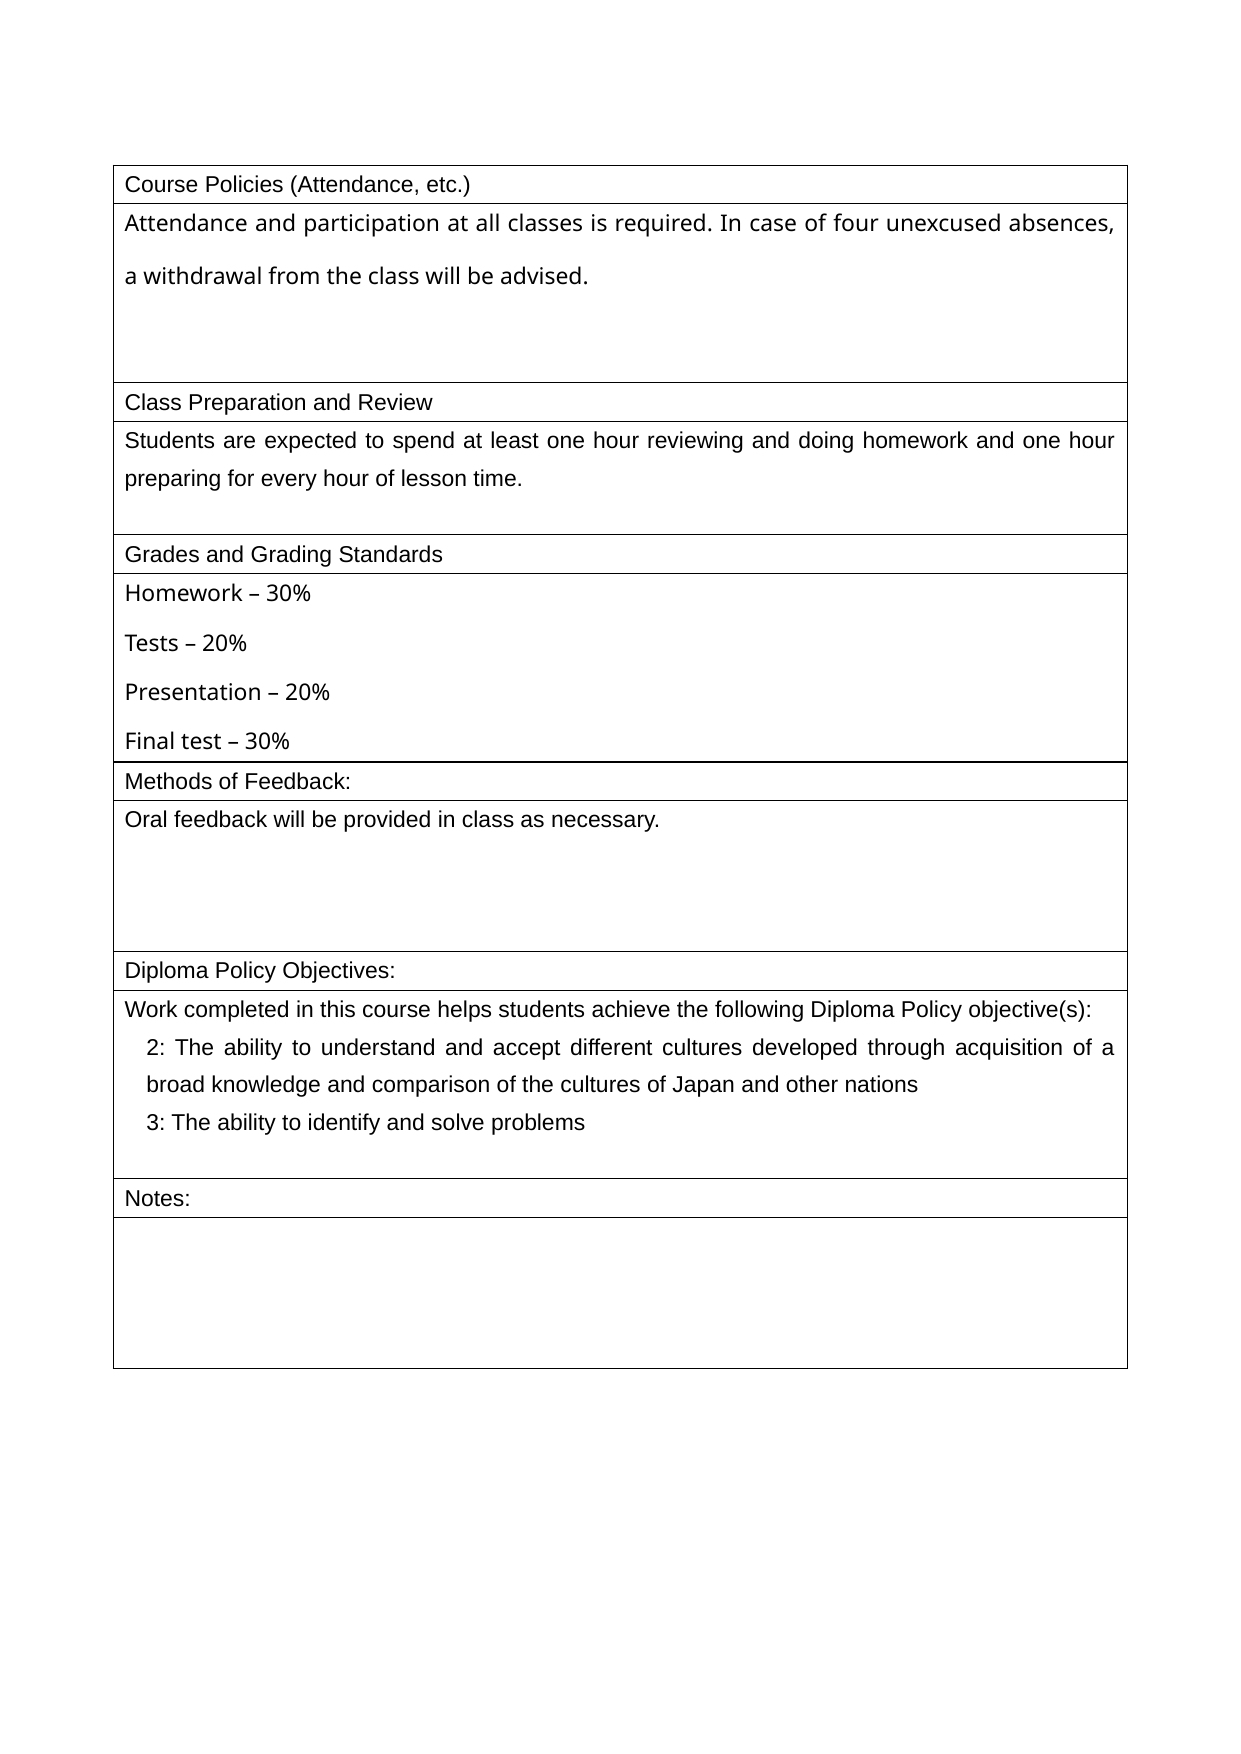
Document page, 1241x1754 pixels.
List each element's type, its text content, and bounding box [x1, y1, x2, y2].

table_cell [114, 1218, 1127, 1368]
table_cell Diploma Policy Objectives: [114, 952, 1127, 989]
table_cell Methods of Feedback: [114, 763, 1127, 800]
table_cell Class Preparation and Review [114, 383, 1127, 421]
table_cell Work completed in this course helps students achieve the following Diploma Policy objective(s): 2: The ability to understand and accept different cultures developed through acquisition of a broad knowledge and comparison of the cultures of Japan and other nations 3: The ability to identify and solve problems [114, 991, 1127, 1178]
table_cell Homework – 30% Tests – 20% Presentation – 20% Final test – 30% [114, 574, 1127, 761]
table_cell Notes: [114, 1179, 1127, 1217]
table_cell Oral feedback will be provided in class as necessary. [114, 801, 1127, 951]
table_cell Students are expected to spend at least one hour reviewing and doing homework and one hour preparing for every hour of lesson time. [114, 422, 1127, 534]
table_cell Attendance and participation at all classes is required. In case of four unexcused absences, a withdrawal from the class will be advised. [114, 204, 1127, 382]
table_cell Course Policies (Attendance, etc.) [114, 166, 1127, 203]
table_cell Grades and Grading Standards [114, 535, 1127, 573]
